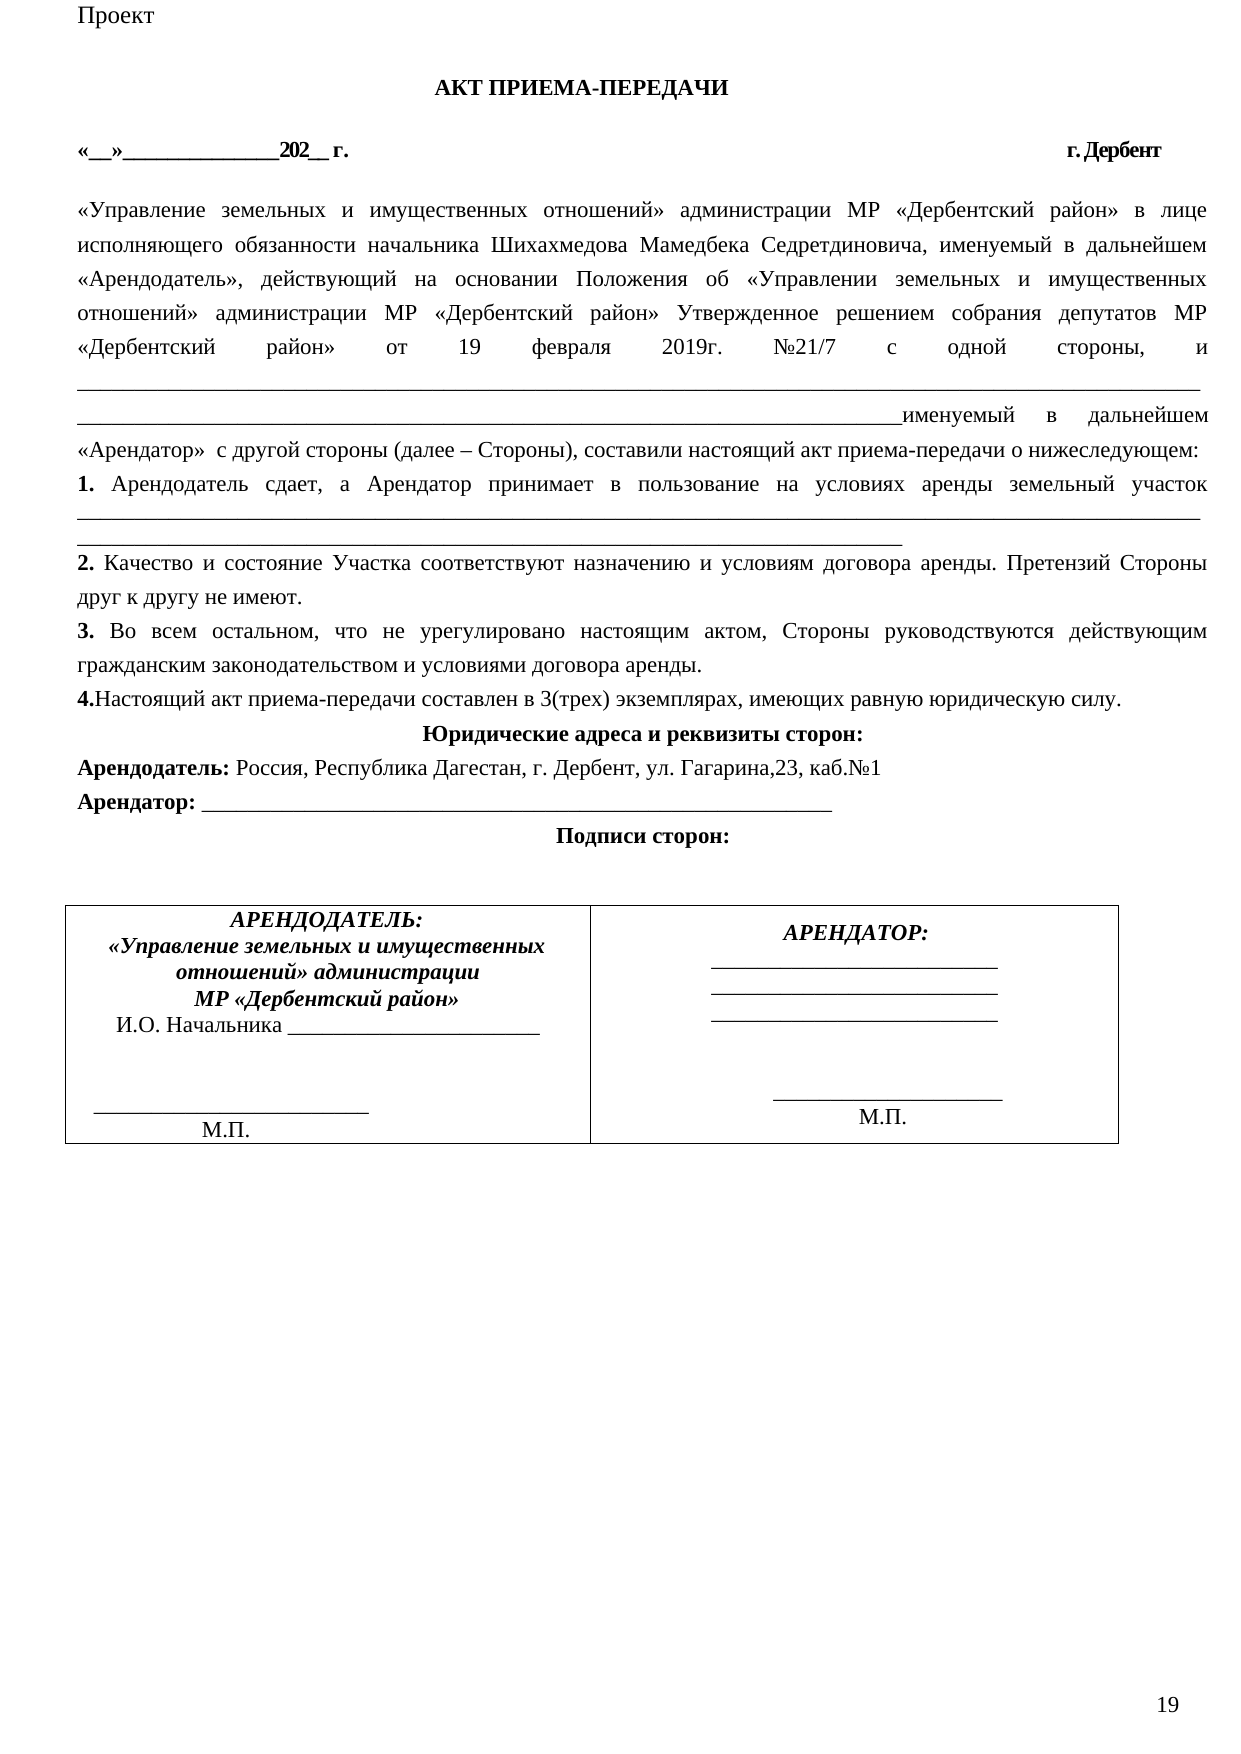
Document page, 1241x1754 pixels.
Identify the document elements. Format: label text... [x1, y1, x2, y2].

text Арендодатель: Россия, Республика Дагестан, г. Дербент, ул. Гагарина,23, каб.№1 [77, 754, 1209, 780]
text Подписи сторон: [77, 822, 1209, 848]
text Арендатор: _______________________________________________________ [77, 788, 1209, 814]
table_header АРЕНДОДАТЕЛЬ: «Управление земельных и имущественных отношений» администрации МР «Дербентский район» И.О. Начальника ______________________ ________________________ М.П. [66, 906, 590, 1143]
text «__» 202__ г. г. Дербент [77, 136, 1209, 163]
table_header АРЕНДАТОР: _________________________ _________________________ _________________________ ____________________ М.П. [591, 906, 1118, 1143]
text АКТ ПРИЕМА-ПЕРЕДАЧИ [77, 74, 1207, 100]
text Юридические адреса и реквизиты сторон: [77, 720, 1209, 746]
text «Управление земельных и имущественных отношений» администрации МР «Дербентский район» в лице исполняющего обязанности начальника Шихахмедова Мамедбека Седретдиновича, именуемый в дальнейшем «Арендодатель», действующий на основании Положения об «Управлении земельных и имущественных отношений» администрации МР «Дербентский район» Утвержденное решением собрания депутатов МР «Дербентский район» от 19 февраля 2019г. №21/7 с одной стороны, и __________________________________________________________________________________________________________________________________________________________________________именуемый в дальнейшем «Арендатор» с другой стороны (далее – Стороны), составили настоящий акт приема-передачи о нижеследующем: [77, 196, 1209, 462]
text 3. Во всем остальном, что не урегулировано настоящим актом, Стороны руководствуются действующим гражданским законодательством и условиями договора аренды. [77, 617, 1209, 678]
text 2. Качество и состояние Участка соответствуют назначению и условиям договора аренды. Претензий Стороны друг к другу не имеют. [77, 549, 1209, 609]
text 1. Арендодатель сдает, а Арендатор принимает в пользование на условиях аренды земельный участок __________________________________________________________________________________________________________________________________________________________________________ [77, 470, 1209, 549]
text 4.Настоящий акт приема-передачи составлен в 3(трех) экземплярах, имеющих равную юридическую силу. [77, 686, 1209, 712]
